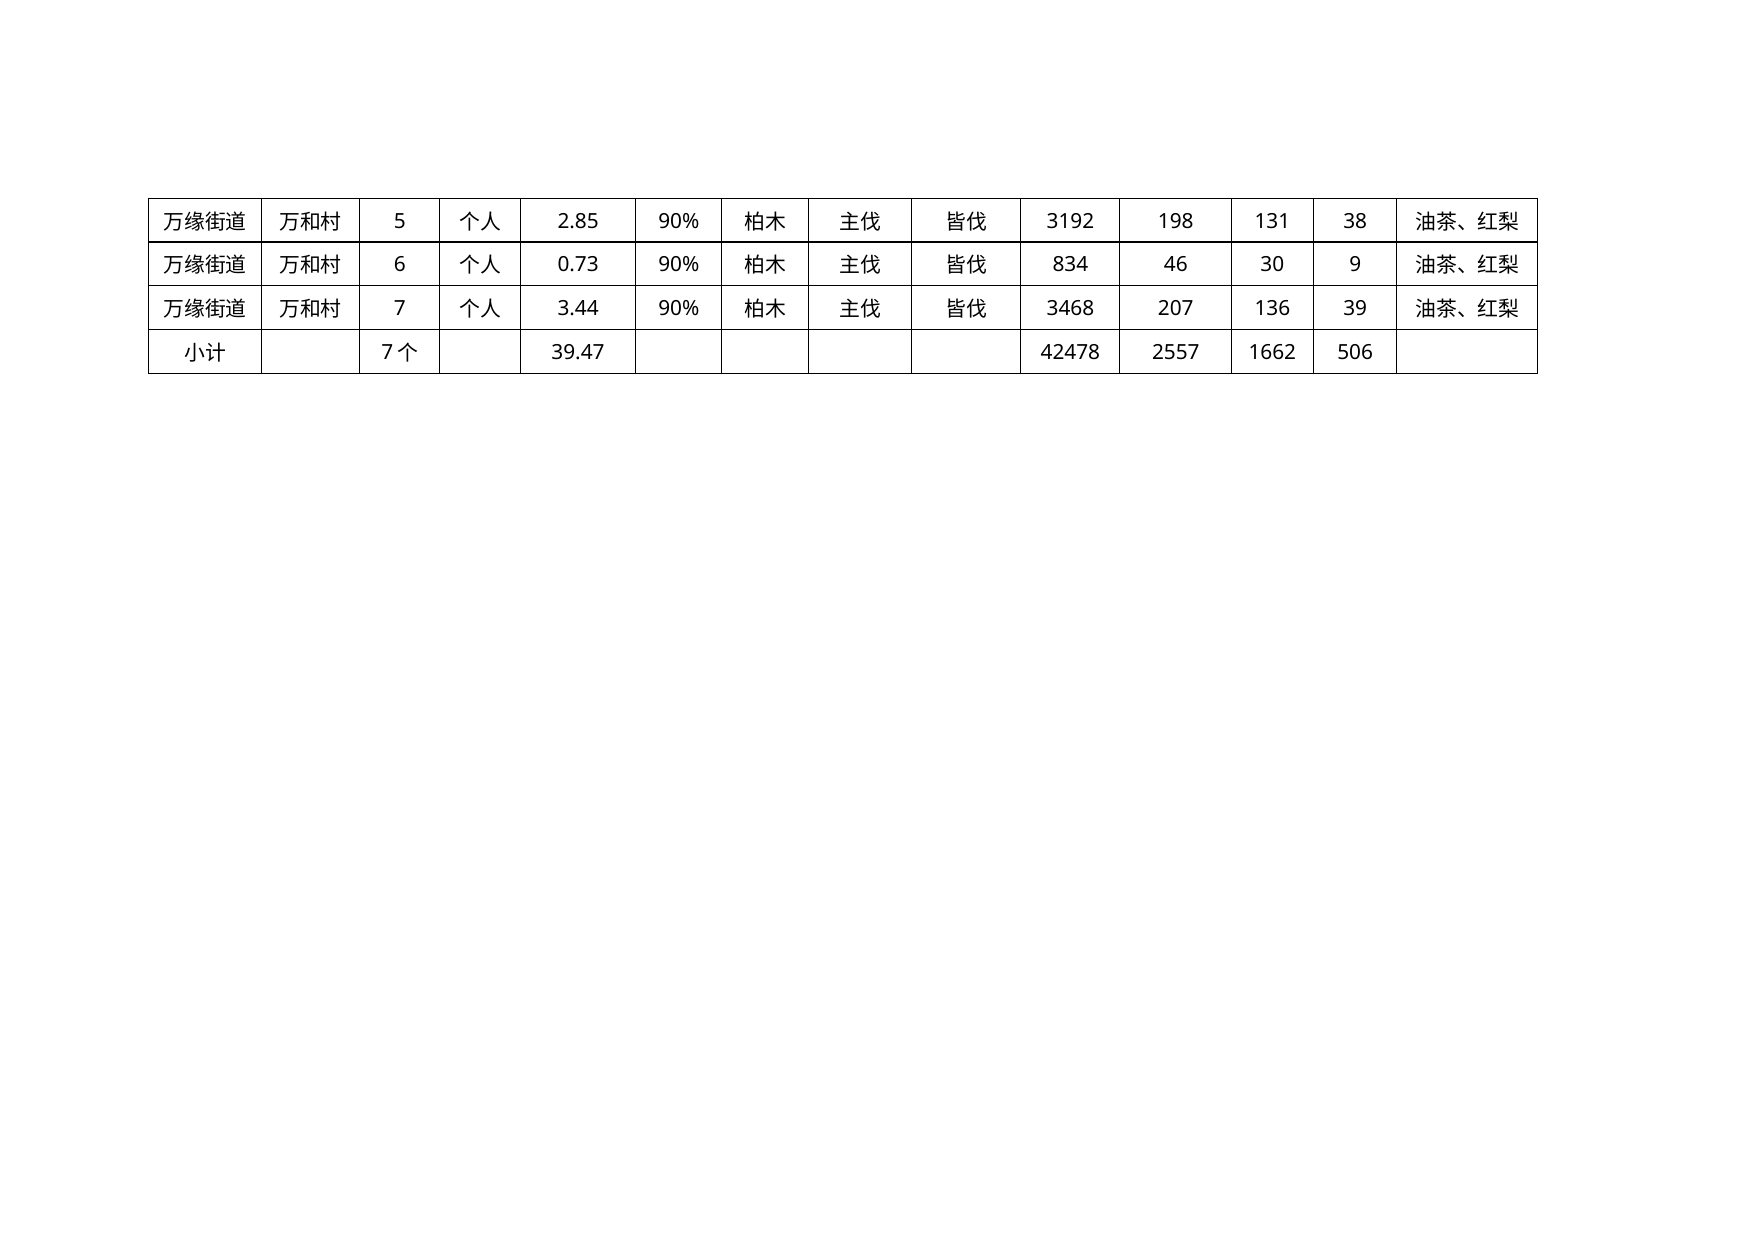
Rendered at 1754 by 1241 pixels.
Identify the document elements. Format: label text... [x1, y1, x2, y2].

table_cell [912, 330, 1020, 373]
table_cell 30 [1232, 243, 1313, 285]
table_cell 6 [360, 243, 439, 285]
table_cell 42478 [1021, 330, 1119, 373]
table_cell 万缘街道 [149, 243, 261, 285]
table_cell 3192 [1021, 199, 1119, 241]
table_cell 90% [636, 199, 721, 241]
table_cell 90% [636, 286, 721, 329]
table_cell [440, 330, 520, 373]
table_cell 506 [1314, 330, 1396, 373]
table_cell 万缘街道 [149, 286, 261, 329]
table_cell 个人 [440, 199, 520, 241]
table_cell 834 [1021, 243, 1119, 285]
table_cell 万和村 [262, 286, 359, 329]
table_cell 柏木 [722, 286, 808, 329]
table_cell 万缘街道 [149, 199, 261, 241]
table_cell [722, 330, 808, 373]
table_cell 90% [636, 243, 721, 285]
table_cell 柏木 [722, 243, 808, 285]
table_cell 131 [1232, 199, 1313, 241]
table_cell 39 [1314, 286, 1396, 329]
table_cell 136 [1232, 286, 1313, 329]
table_cell 2557 [1120, 330, 1231, 373]
table_cell 3468 [1021, 286, 1119, 329]
table_cell 主伐 [809, 243, 911, 285]
table_cell 油茶、红梨 [1397, 199, 1537, 241]
table_cell 2.85 [521, 199, 635, 241]
table_cell 主伐 [809, 286, 911, 329]
table_cell 油茶、红梨 [1397, 243, 1537, 285]
table_cell 柏木 [722, 199, 808, 241]
table_cell 7 [360, 286, 439, 329]
table_cell 1662 [1232, 330, 1313, 373]
table_cell 皆伐 [912, 286, 1020, 329]
table_cell 9 [1314, 243, 1396, 285]
table_cell 207 [1120, 286, 1231, 329]
table_cell 个人 [440, 286, 520, 329]
table_cell 皆伐 [912, 243, 1020, 285]
table_cell 39.47 [521, 330, 635, 373]
table_cell 个人 [440, 243, 520, 285]
table_cell 皆伐 [912, 199, 1020, 241]
table_cell 5 [360, 199, 439, 241]
table_cell 油茶、红梨 [1397, 286, 1537, 329]
table_cell 46 [1120, 243, 1231, 285]
table_cell 主伐 [809, 199, 911, 241]
table_cell 小计 [149, 330, 261, 373]
table_cell 38 [1314, 199, 1396, 241]
table_cell 3.44 [521, 286, 635, 329]
table_cell 198 [1120, 199, 1231, 241]
table_cell [1397, 330, 1537, 373]
table_cell [262, 330, 359, 373]
table_cell 万和村 [262, 199, 359, 241]
table_cell [636, 330, 721, 373]
table_cell [809, 330, 911, 373]
table_cell 0.73 [521, 243, 635, 285]
table_cell 7个 [360, 330, 439, 373]
table_cell 万和村 [262, 243, 359, 285]
